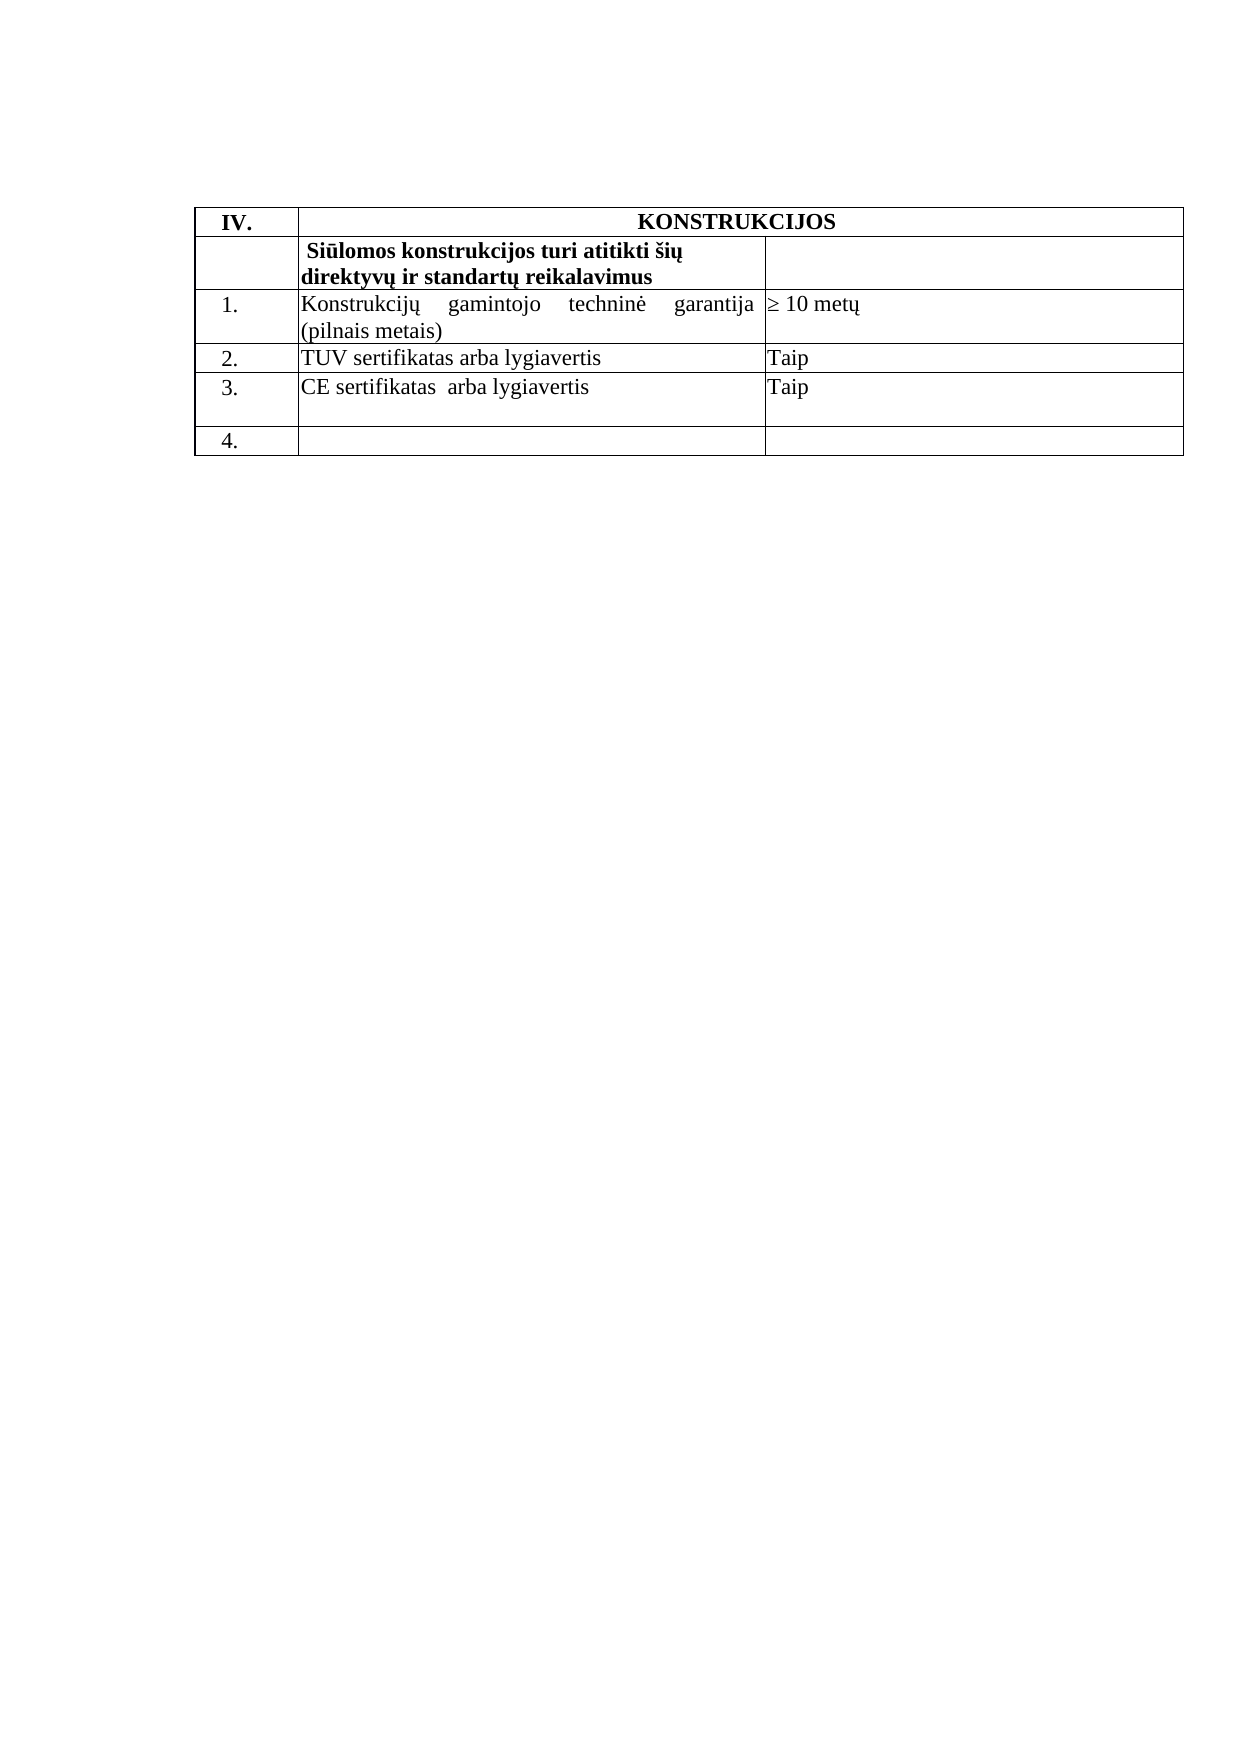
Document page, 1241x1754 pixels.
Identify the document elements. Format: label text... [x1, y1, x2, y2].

table_cell CE sertifikatas arba lygiavertis [299, 373, 765, 426]
table_cell KONSTRUKCIJOS [299, 208, 1183, 236]
table_cell [766, 427, 1183, 454]
table_cell Konstrukcijų gamintojo techninė garantija (pilnais metais) [299, 290, 765, 343]
table_cell 1. [196, 290, 298, 343]
table_cell ≥ 10 metų [766, 290, 1183, 343]
table_cell 3. [196, 373, 298, 426]
table_cell Taip [766, 344, 1183, 372]
table_cell Taip [766, 373, 1183, 426]
table_cell IV. [196, 208, 298, 236]
table_cell [766, 237, 1183, 289]
table_cell 4. [196, 427, 298, 454]
table_cell [299, 427, 765, 454]
table_cell Siūlomos konstrukcijos turi atitikti šių direktyvų ir standartų reikalavimus [299, 237, 765, 289]
table_cell TUV sertifikatas arba lygiavertis [299, 344, 765, 372]
table_cell [196, 237, 298, 289]
table_cell 2. [196, 344, 298, 372]
